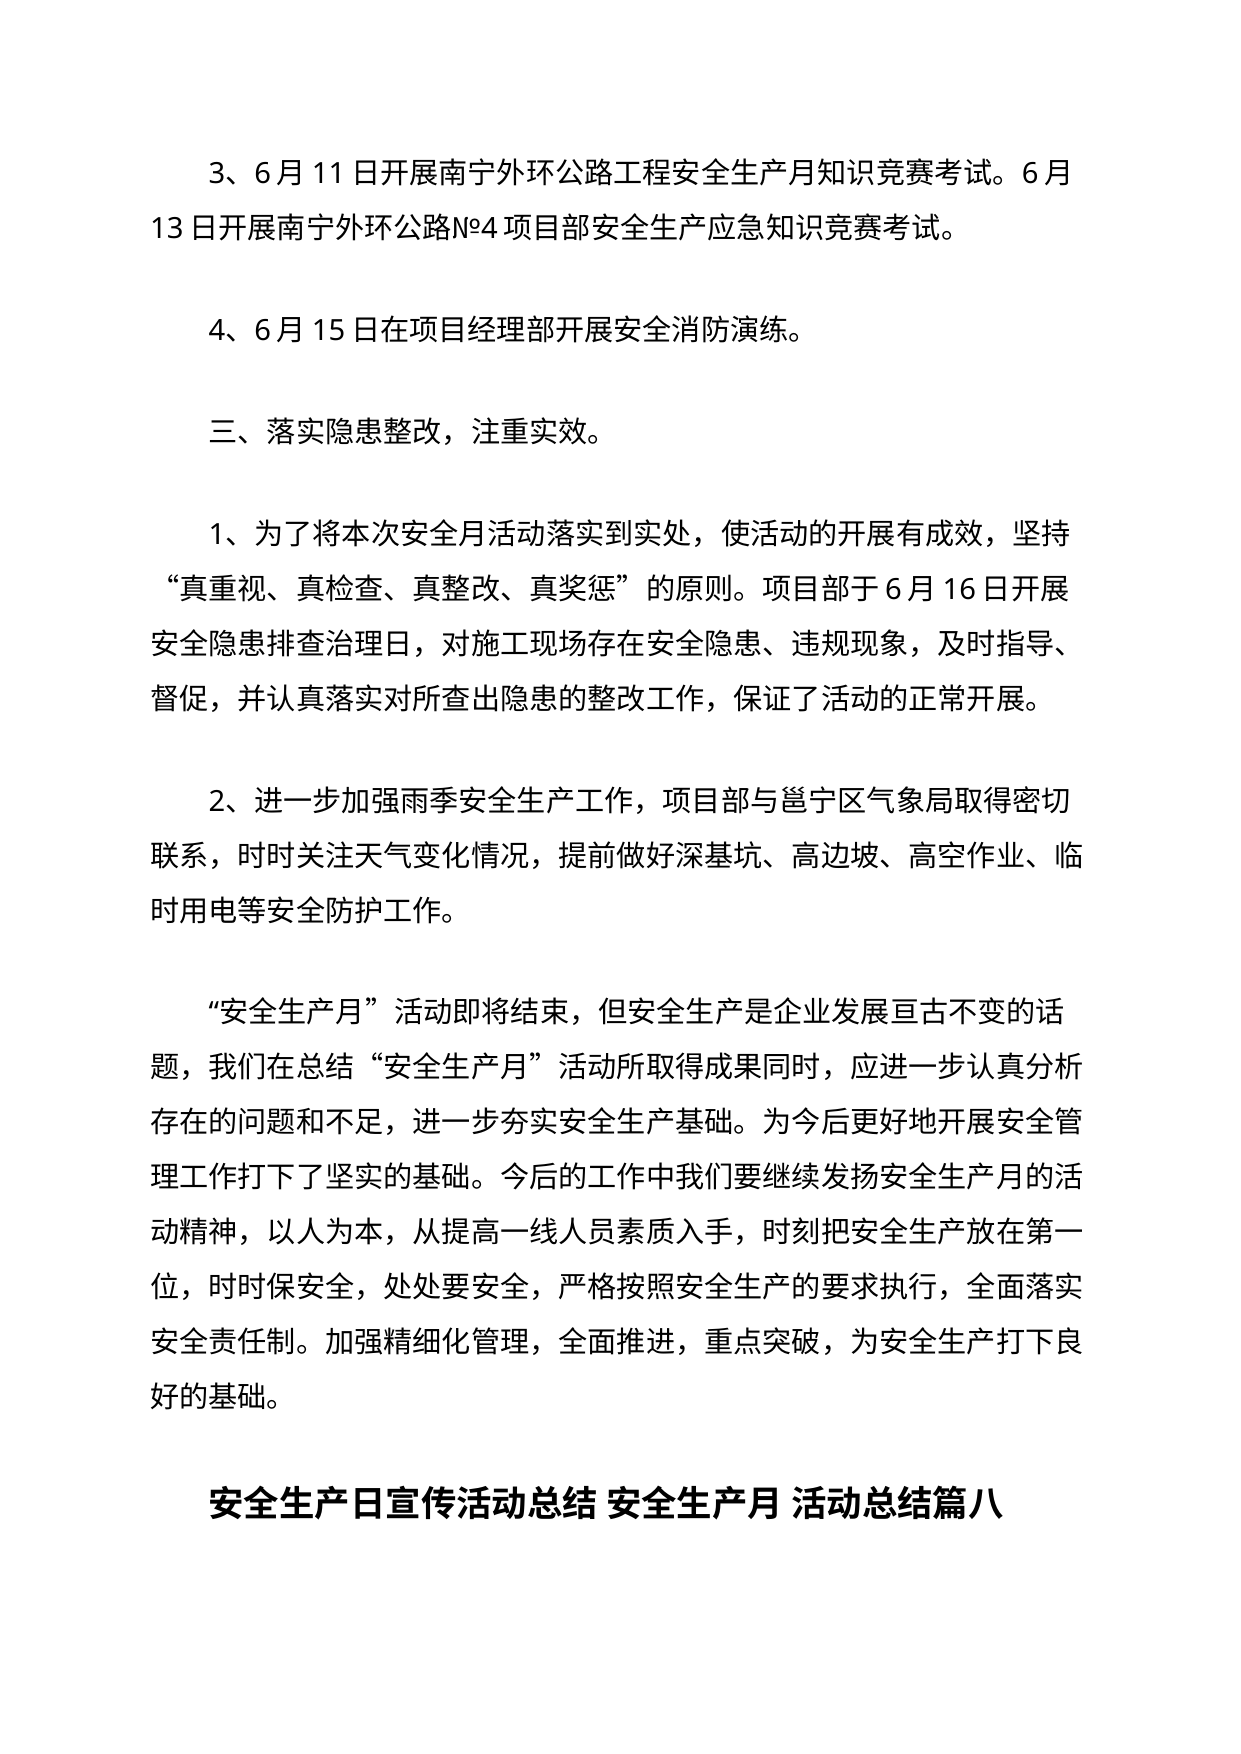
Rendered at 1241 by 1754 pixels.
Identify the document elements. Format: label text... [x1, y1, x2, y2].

text 2、进一步加强雨季安全生产工作，项目部与邕宁区气象局取得密切联系，时时关注天气变化情况，提前做好深基坑、高边坡、高空作业、临时用电等安全防护工作。 [150, 777, 1090, 929]
text 1、为了将本次安全月活动落实到实处，使活动的开展有成效，坚持“真重视、真检查、真整改、真奖惩”的原则。项目部于6月16日开展安全隐患排查治理日，对施工现场存在安全隐患、违规现象，及时指导、督促，并认真落实对所查出隐患的整改工作，保证了活动的正常开展。 [150, 511, 1090, 718]
text 3、6月11日开展南宁外环公路工程安全生产月知识竞赛考试。6月13日开展南宁外环公路№4项目部安全生产应急知识竞赛考试。 [150, 150, 1090, 247]
text 4、6月15日在项目经理部开展安全消防演练。 [150, 307, 1090, 349]
text 安全生产日宣传活动总结 安全生产月 活动总结篇八 [150, 1475, 1090, 1526]
text 三、落实隐患整改，注重实效。 [150, 409, 1090, 451]
text “安全生产月”活动即将结束，但安全生产是企业发展亘古不变的话题，我们在总结“安全生产月”活动所取得成果同时，应进一步认真分析存在的问题和不足，进一步夯实安全生产基础。为今后更好地开展安全管理工作打下了坚实的基础。今后的工作中我们要继续发扬安全生产月的活动精神，以人为本，从提高一线人员素质入手，时刻把安全生产放在第一位，时时保安全，处处要安全，严格按照安全生产的要求执行，全面落实安全责任制。加强精细化管理，全面推进，重点突破，为安全生产打下良好的基础。 [150, 989, 1090, 1416]
